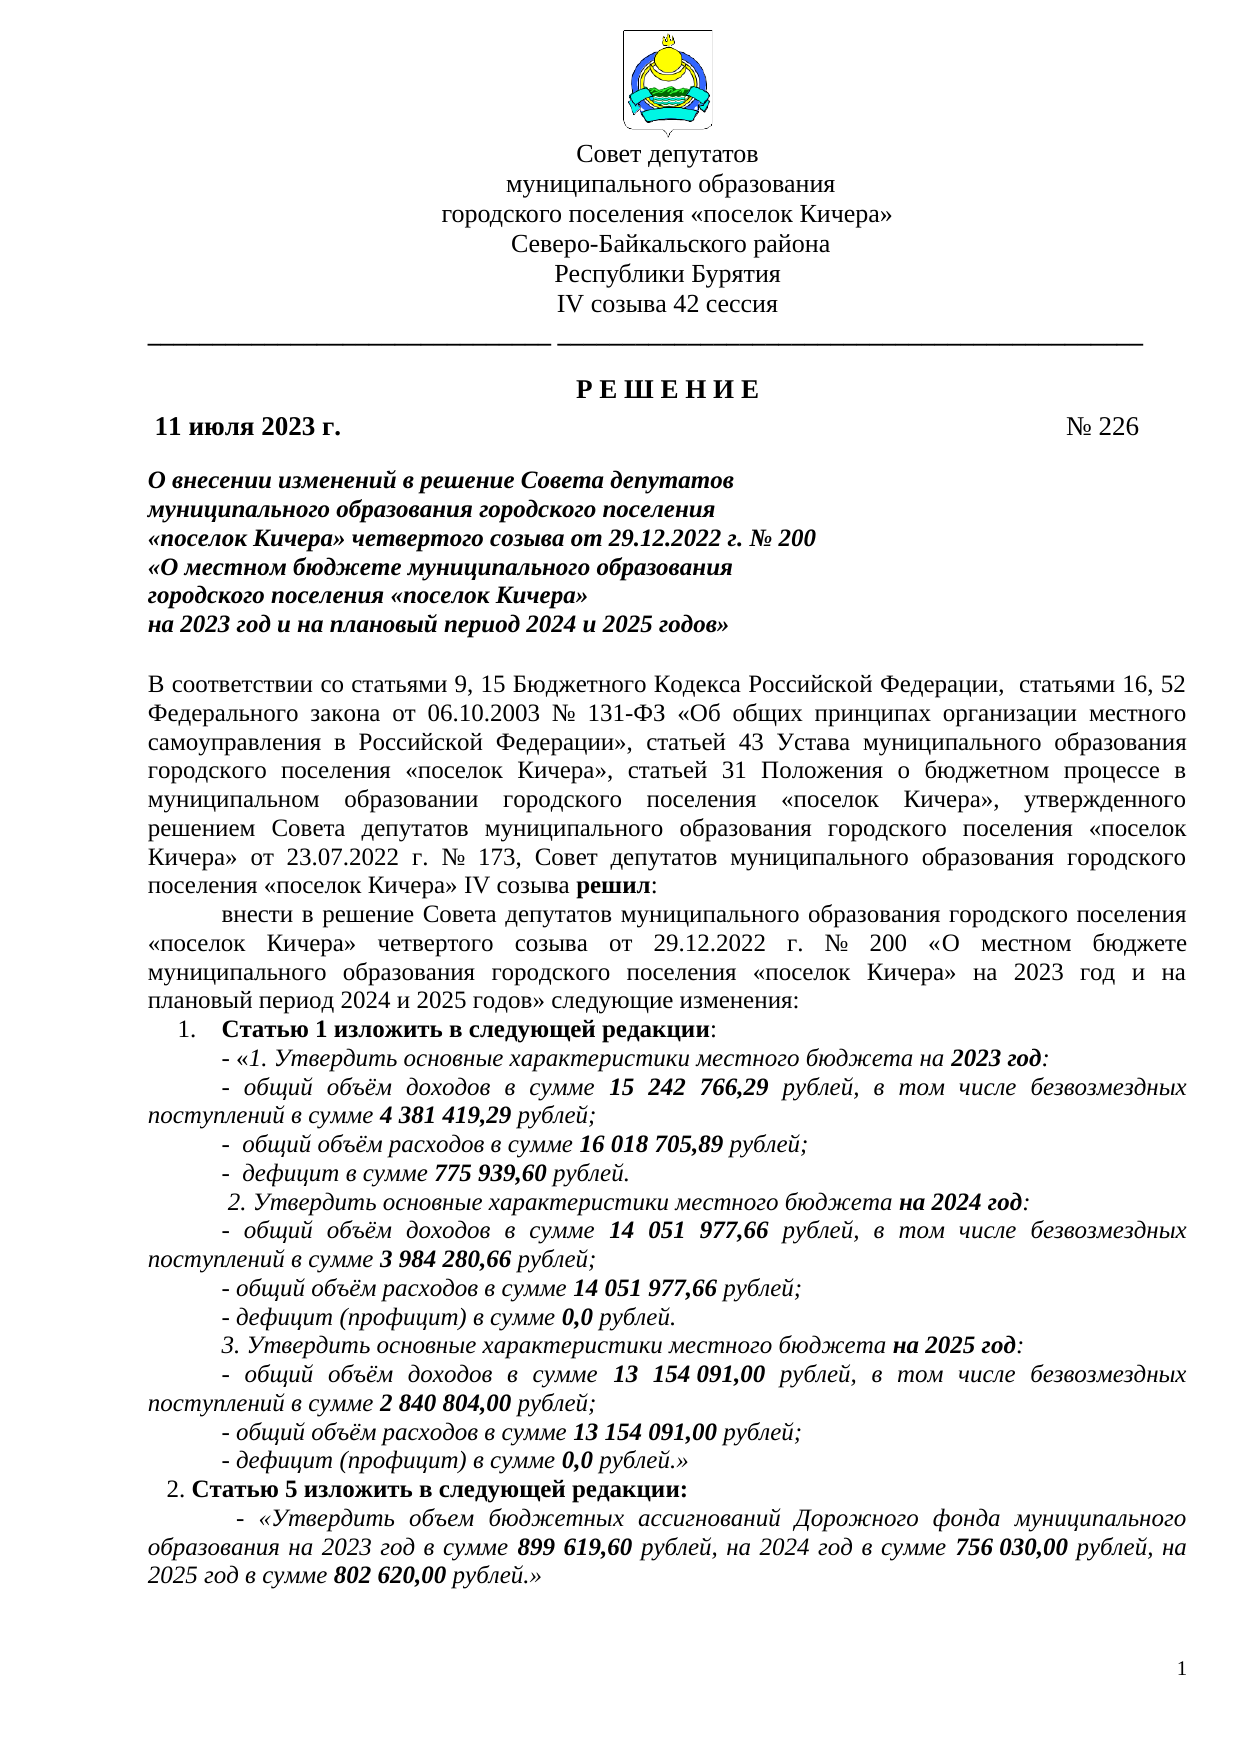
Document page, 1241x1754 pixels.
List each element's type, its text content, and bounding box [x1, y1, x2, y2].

subtitle Р Е Ш Е Н И Е [148, 373, 1187, 404]
text - «1. Утвердить основные характеристики местного бюджета на 2023 год: [177, 1043, 1187, 1072]
text - общий объём доходов в сумме 14 051 977,66 рублей, в том числе безвозмездных поступлений в сумме 3 984 280,66 рублей; [148, 1215, 1187, 1273]
text - общий объём расходов в сумме 16 018 705,89 рублей; [148, 1129, 1187, 1158]
text В соответствии со статьями 9, 15 Бюджетного Кодекса Российской Федерации, статьями 16, 52 Федерального закона от 06.10.2003 № 131-ФЗ «Об общих принципах организации местного самоуправления в Российской Федерации», статьей 43 Устава муниципального образования городского поселения «поселок Кичера», статьей 31 Положения о бюджетном процессе в муниципальном образовании городского поселения «поселок Кичера», утвержденного решением Совета депутатов муниципального образования городского поселения «поселок Кичера» от 23.07.2022 г. № 173, Совет депутатов муниципального образования городского поселения «поселок Кичера» IV созыва решил: [148, 669, 1187, 899]
text городского поселения «поселок Кичера» [148, 580, 1187, 609]
subtitle Северо-Байкальского района [148, 228, 1187, 258]
text «О местном бюджете муниципального образования [148, 552, 1187, 580]
text IV созыва 42 сессия [148, 288, 1187, 318]
text - общий объём доходов в сумме 13 154 091,00 рублей, в том числе безвозмездных поступлений в сумме 2 840 804,00 рублей; [148, 1359, 1187, 1417]
text 2. Утвердить основные характеристики местного бюджета на 2024 год: [148, 1187, 1187, 1215]
subtitle муниципального образования [148, 168, 1187, 198]
text «поселок Кичера» четвертого созыва от 29.12.2022 г. № 200 [148, 523, 1187, 552]
text 11 июля 2023 г. № 226 [148, 410, 1187, 441]
text - общий объём доходов в сумме 15 242 766,29 рублей, в том числе безвозмездных поступлений в сумме 4 381 419,29 рублей; [148, 1072, 1187, 1129]
list Статью 1 изложить в следующей редакции: [177, 1014, 1187, 1043]
subtitle городского поселения «поселок Кичера» [148, 198, 1187, 228]
text О внесении изменений в решение Совета депутатов [148, 465, 1187, 494]
text - дефицит (профицит) в сумме 0,0 рублей. [148, 1302, 1187, 1330]
subtitle Республики Бурятия [148, 258, 1187, 288]
text 3. Утвердить основные характеристики местного бюджета на 2025 год: [148, 1330, 1187, 1359]
text _______________________________ _____________________________________________ [148, 318, 1187, 348]
text - дефицит в сумме 775 939,60 рублей. [148, 1158, 1187, 1187]
text внести в решение Совета депутатов муниципального образования городского поселения «поселок Кичера» четвертого созыва от 29.12.2022 г. № 200 «О местном бюджете муниципального образования городского поселения «поселок Кичера» на 2023 год и на плановый период 2024 и 2025 годов» следующие изменения: [148, 899, 1187, 1014]
text - общий объём расходов в сумме 13 154 091,00 рублей; [148, 1417, 1187, 1445]
text 2. Статью 5 изложить в следующей редакции: [148, 1474, 1187, 1503]
text муниципального образования городского поселения [148, 494, 1187, 523]
text на 2023 год и на плановый период 2024 и 2025 годов» [148, 609, 1187, 638]
text - дефицит (профицит) в сумме 0,0 рублей.» [148, 1445, 1187, 1474]
text - «Утвердить объем бюджетных ассигнований Дорожного фонда муниципального образования на 2023 год в сумме 899 619,60 рублей, на 2024 год в сумме 756 030,00 рублей, на 2025 год в сумме 802 620,00 рублей.» [148, 1503, 1187, 1589]
subtitle Совет депутатов [148, 138, 1187, 168]
text - общий объём расходов в сумме 14 051 977,66 рублей; [148, 1273, 1187, 1302]
